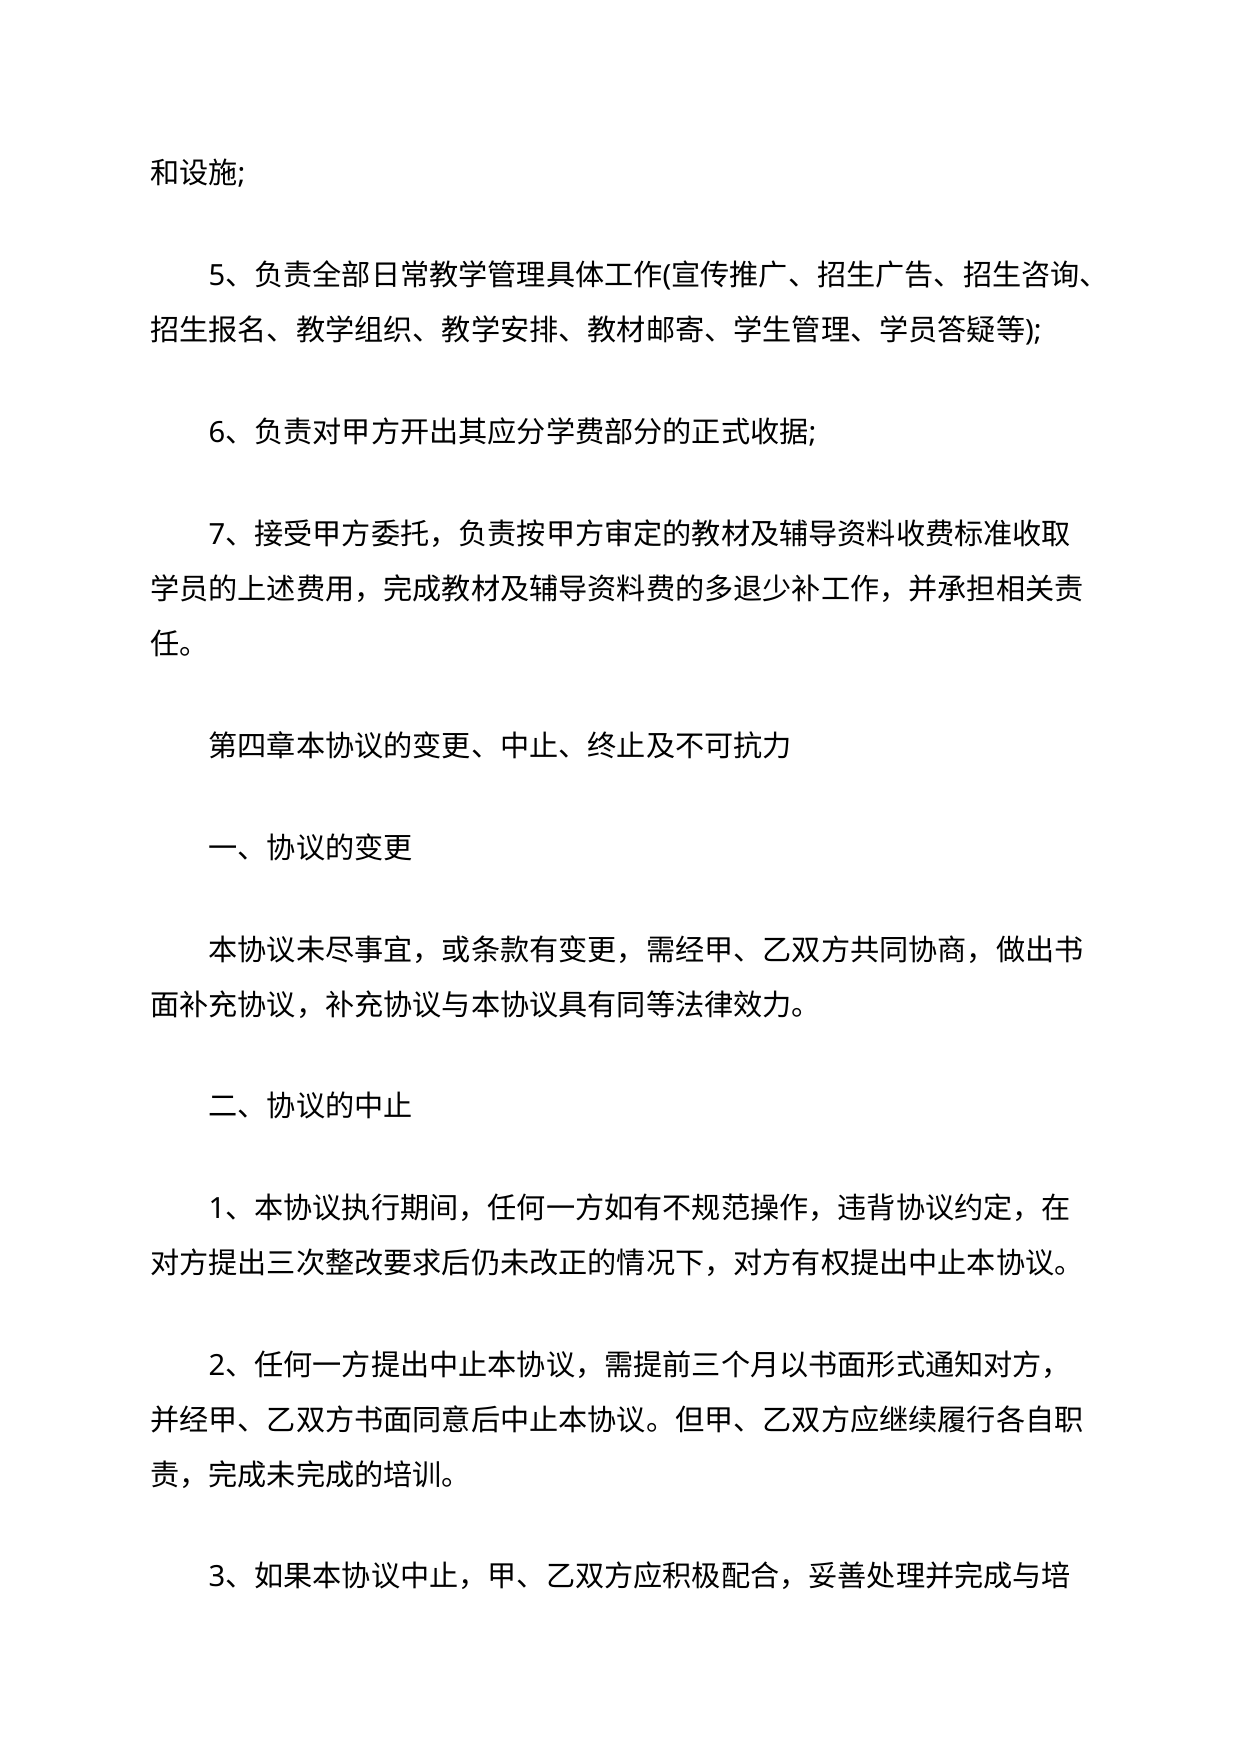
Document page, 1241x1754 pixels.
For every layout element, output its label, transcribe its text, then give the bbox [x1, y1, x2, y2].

text 二、协议的中止 [150, 1083, 1090, 1125]
text 2、任何一方提出中止本协议，需提前三个月以书面形式通知对方，并经甲、乙双方书面同意后中止本协议。但甲、乙双方应继续履行各自职责，完成未完成的培训。 [150, 1341, 1090, 1493]
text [150, 1553, 1090, 1595]
text 5、负责全部日常教学管理具体工作(宣传推广、招生广告、招生咨询、招生报名、教学组织、教学安排、教材邮寄、学生管理、学员答疑等); [150, 252, 1090, 349]
text 6、负责对甲方开出其应分学费部分的正式收据; [150, 409, 1090, 451]
text 7、接受甲方委托，负责按甲方审定的教材及辅导资料收费标准收取学员的上述费用，完成教材及辅导资料费的多退少补工作，并承担相关责任。 [150, 511, 1090, 663]
text 1、本协议执行期间，任何一方如有不规范操作，违背协议约定，在对方提出三次整改要求后仍未改正的情况下，对方有权提出中止本协议。 [150, 1184, 1090, 1282]
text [150, 150, 1090, 192]
text 一、协议的变更 [150, 824, 1090, 867]
text 本协议未尽事宜，或条款有变更，需经甲、乙双方共同协商，做出书面补充协议，补充协议与本协议具有同等法律效力。 [150, 926, 1090, 1023]
text 第四章本协议的变更、中止、终止及不可抗力 [150, 723, 1090, 765]
